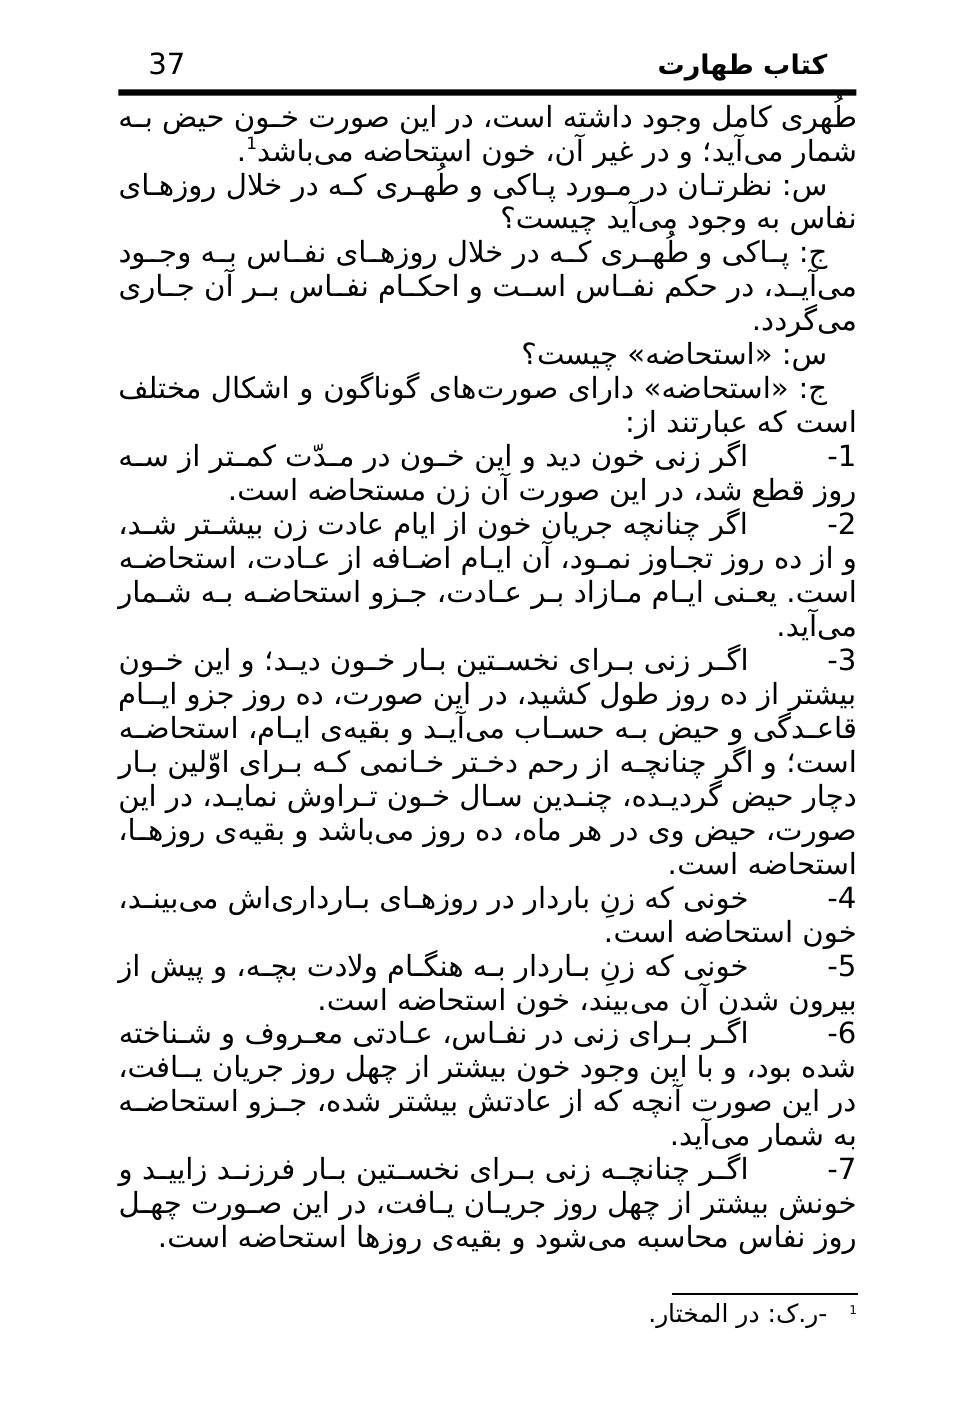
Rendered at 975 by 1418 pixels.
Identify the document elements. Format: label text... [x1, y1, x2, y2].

text ج: پاکی و طُهری که در خلال روزهای نفاس به وجود می‌آید، در حکم نفاس است و احکام نفاس بر آن جاری می‌گردد. [118, 236, 857, 338]
text ج: «استحاضه» دارای صورت‌های گوناگون و اشکال مختلف است که عبارتند از: [118, 372, 857, 439]
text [118, 100, 857, 168]
list اگر چنانچه زنی برای نخستین بار فرزند زایید و خونش بیشتر از چهل روز جریان یافت، در این صورت چهل روز نفاس محاسبه می‌شود و بقیه‌ی روزها استحاضه است. [118, 1153, 857, 1254]
list اگر چنانچه جریان خون از ایام عادت زن بیشتر شد، و از ده روز تجاوز نمود، آن ایام اضافه از عادت، استحاضه است. یعنی ایام مازاد بر عادت، جزو استحاضه به شمار می‌آید. [118, 507, 857, 643]
list اگر زنی خون دید و این خون در مدّت کمتر از سه روز قطع شد، در این صورت آن زن مستحاضه است. [118, 439, 857, 507]
text س: نظرتان در مورد پاکی و طُهری که در خلال روزهای نفاس به وجود می‌آید چیست؟ [118, 168, 857, 236]
text س: «استحاضه» چیست؟ [118, 338, 857, 372]
list اگر زنی برای نخستین بار خون دید؛ و این خون بیشتر از ده روز طول کشید، در این صورت، ده روز جزو ایام قاعدگی و حیض به حساب می‌آید و بقیه‌ی ایام، استحاضه است؛ و اگر چنانچه از رحم دختر خانمی که برای اوّلین بار دچار حیض گردیده، چندین سال خون تراوش نماید، در این صورت، حیض وی در هر ماه، ده روز می‌باشد و بقیه‌ی روزها، استحاضه است. [118, 643, 857, 881]
list اگر برای زنی در نفاس، عادتی معروف و شناخته شده بود، و با این وجود خون بیشتر از چهل روز جریان یافت، در این صورت آنچه که از عادتش بیشتر شده، جزو استحاضه به شمار می‌آید. [118, 1017, 857, 1153]
list خونی که زنِ باردار به هنگام ولادت بچه، و پیش از بیرون شدن آن می‌بیند، خون استحاضه است. [118, 949, 857, 1017]
list خونی که زنِ باردار در روزهای بارداری‌اش می‌بیند، خون استحاضه است. [118, 881, 857, 949]
